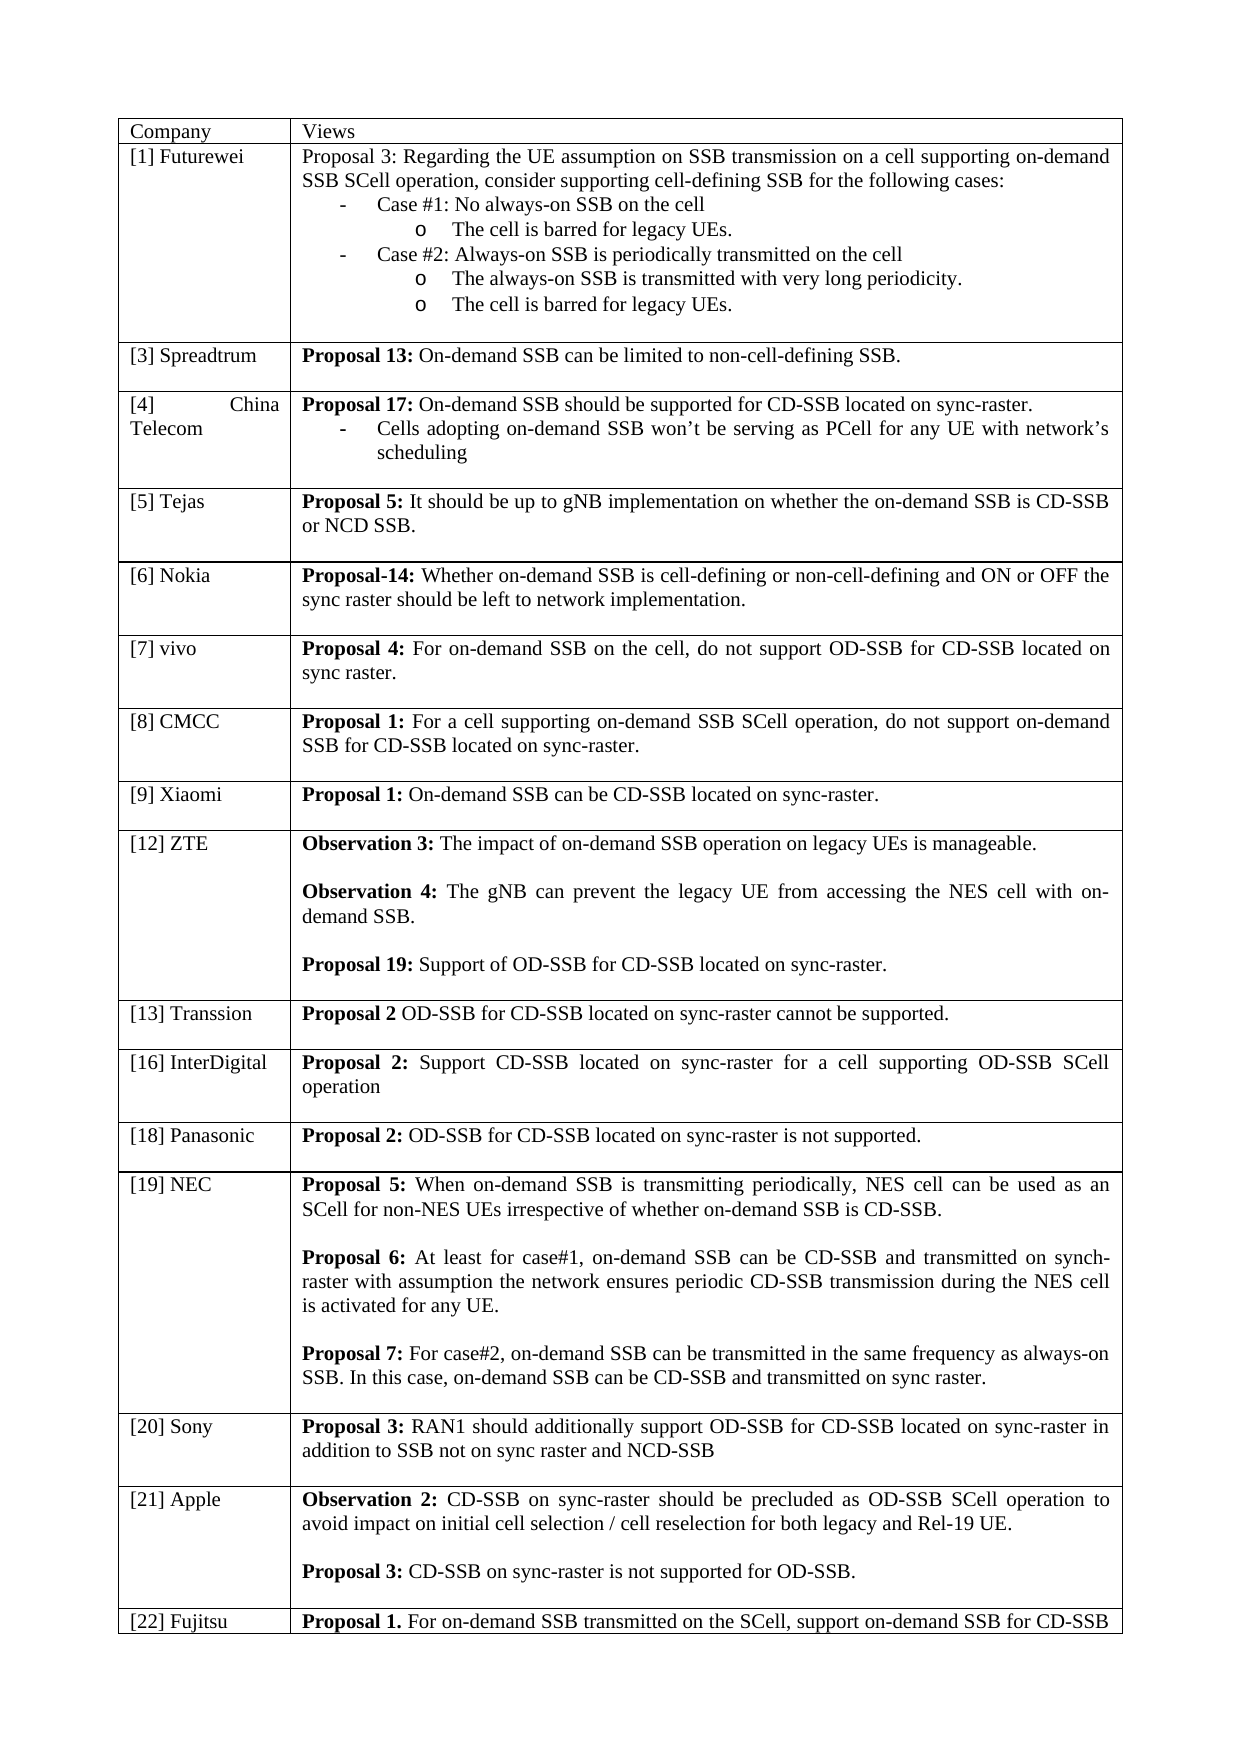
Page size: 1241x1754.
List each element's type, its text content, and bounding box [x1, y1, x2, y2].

table_cell Proposal 17: On-demand SSB should be supported for CD-SSB located on sync-raster. Cells adopting on-demand SSB won’t be serving as PCell for any UE with network’s scheduling [291, 392, 1122, 488]
table_cell [5] Tejas [119, 489, 290, 561]
table_cell Proposal 2: Support CD-SSB located on sync-raster for a cell supporting OD-SSB SCell operation [291, 1050, 1122, 1122]
table_cell [7] vivo [119, 636, 290, 708]
table_cell Proposal 1: On-demand SSB can be CD-SSB located on sync-raster. [291, 782, 1122, 830]
table_cell [4] China Telecom [119, 392, 290, 488]
table_cell Proposal 1: For a cell supporting on-demand SSB SCell operation, do not support on-demand SSB for CD-SSB located on sync-raster. [291, 709, 1122, 781]
table_cell Proposal 13: On-demand SSB can be limited to non-cell-defining SSB. [291, 343, 1122, 391]
table_header Company [119, 119, 290, 143]
table_cell Proposal 3: RAN1 should additionally support OD-SSB for CD-SSB located on sync-raster in addition to SSB not on sync raster and NCD-SSB [291, 1414, 1122, 1486]
table_cell Proposal-14: Whether on-demand SSB is cell-defining or non-cell-defining and ON or OFF the sync raster should be left to network implementation. [291, 563, 1122, 635]
table_cell Proposal 5: When on-demand SSB is transmitting periodically, NES cell can be used as an SCell for non-NES UEs irrespective of whether on-demand SSB is CD-SSB. Proposal 6: At least for case#1, on-demand SSB can be CD-SSB and transmitted on synch-raster with assumption the network ensures periodic CD-SSB transmission during the NES cell is activated for any UE. Proposal 7: For case#2, on-demand SSB can be transmitted in the same frequency as always-on SSB. In this case, on-demand SSB can be CD-SSB and transmitted on sync raster. [291, 1173, 1122, 1413]
table_cell [20] Sony [119, 1414, 290, 1486]
table_header Views [291, 119, 1122, 143]
table_cell [16] InterDigital [119, 1050, 290, 1122]
table_cell [3] Spreadtrum [119, 343, 290, 391]
table_cell [9] Xiaomi [119, 782, 290, 830]
table_cell [18] Panasonic [119, 1123, 290, 1171]
table_cell [13] Transsion [119, 1001, 290, 1049]
table_cell Proposal 2 OD-SSB for CD-SSB located on sync-raster cannot be supported. [291, 1001, 1122, 1049]
table_cell Proposal 3: Regarding the UE assumption on SSB transmission on a cell supporting on-demand SSB SCell operation, consider supporting cell-defining SSB for the following cases: Case #1: No always-on SSB on the cell The cell is barred for legacy UEs. Case #2: Always-on SSB is periodically transmitted on the cell The always-on SSB is transmitted with very long periodicity. The cell is barred for legacy UEs. [291, 144, 1122, 342]
table_cell [19] NEC [119, 1173, 290, 1413]
table_cell Observation 3: The impact of on-demand SSB operation on legacy UEs is manageable. Observation 4: The gNB can prevent the legacy UE from accessing the NES cell with on-demand SSB. Proposal 19: Support of OD-SSB for CD-SSB located on sync-raster. [291, 831, 1122, 1000]
table_cell [22] Fujitsu [119, 1609, 290, 1633]
table_cell [8] CMCC [119, 709, 290, 781]
table_cell [21] Apple [119, 1487, 290, 1608]
table_cell Proposal 5: It should be up to gNB implementation on whether the on-demand SSB is CD-SSB or NCD SSB. [291, 489, 1122, 561]
table_cell Observation 2: CD-SSB on sync-raster should be precluded as OD-SSB SCell operation to avoid impact on initial cell selection / cell reselection for both legacy and Rel-19 UE. Proposal 3: CD-SSB on sync-raster is not supported for OD-SSB. [291, 1487, 1122, 1608]
table_cell Proposal 2: OD-SSB for CD-SSB located on sync-raster is not supported. [291, 1123, 1122, 1171]
table_cell [6] Nokia [119, 563, 290, 635]
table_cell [291, 1609, 1122, 1633]
table_cell Proposal 4: For on-demand SSB on the cell, do not support OD-SSB for CD-SSB located on sync raster. [291, 636, 1122, 708]
table_cell [1] Futurewei [119, 144, 290, 342]
table_cell [12] ZTE [119, 831, 290, 1000]
